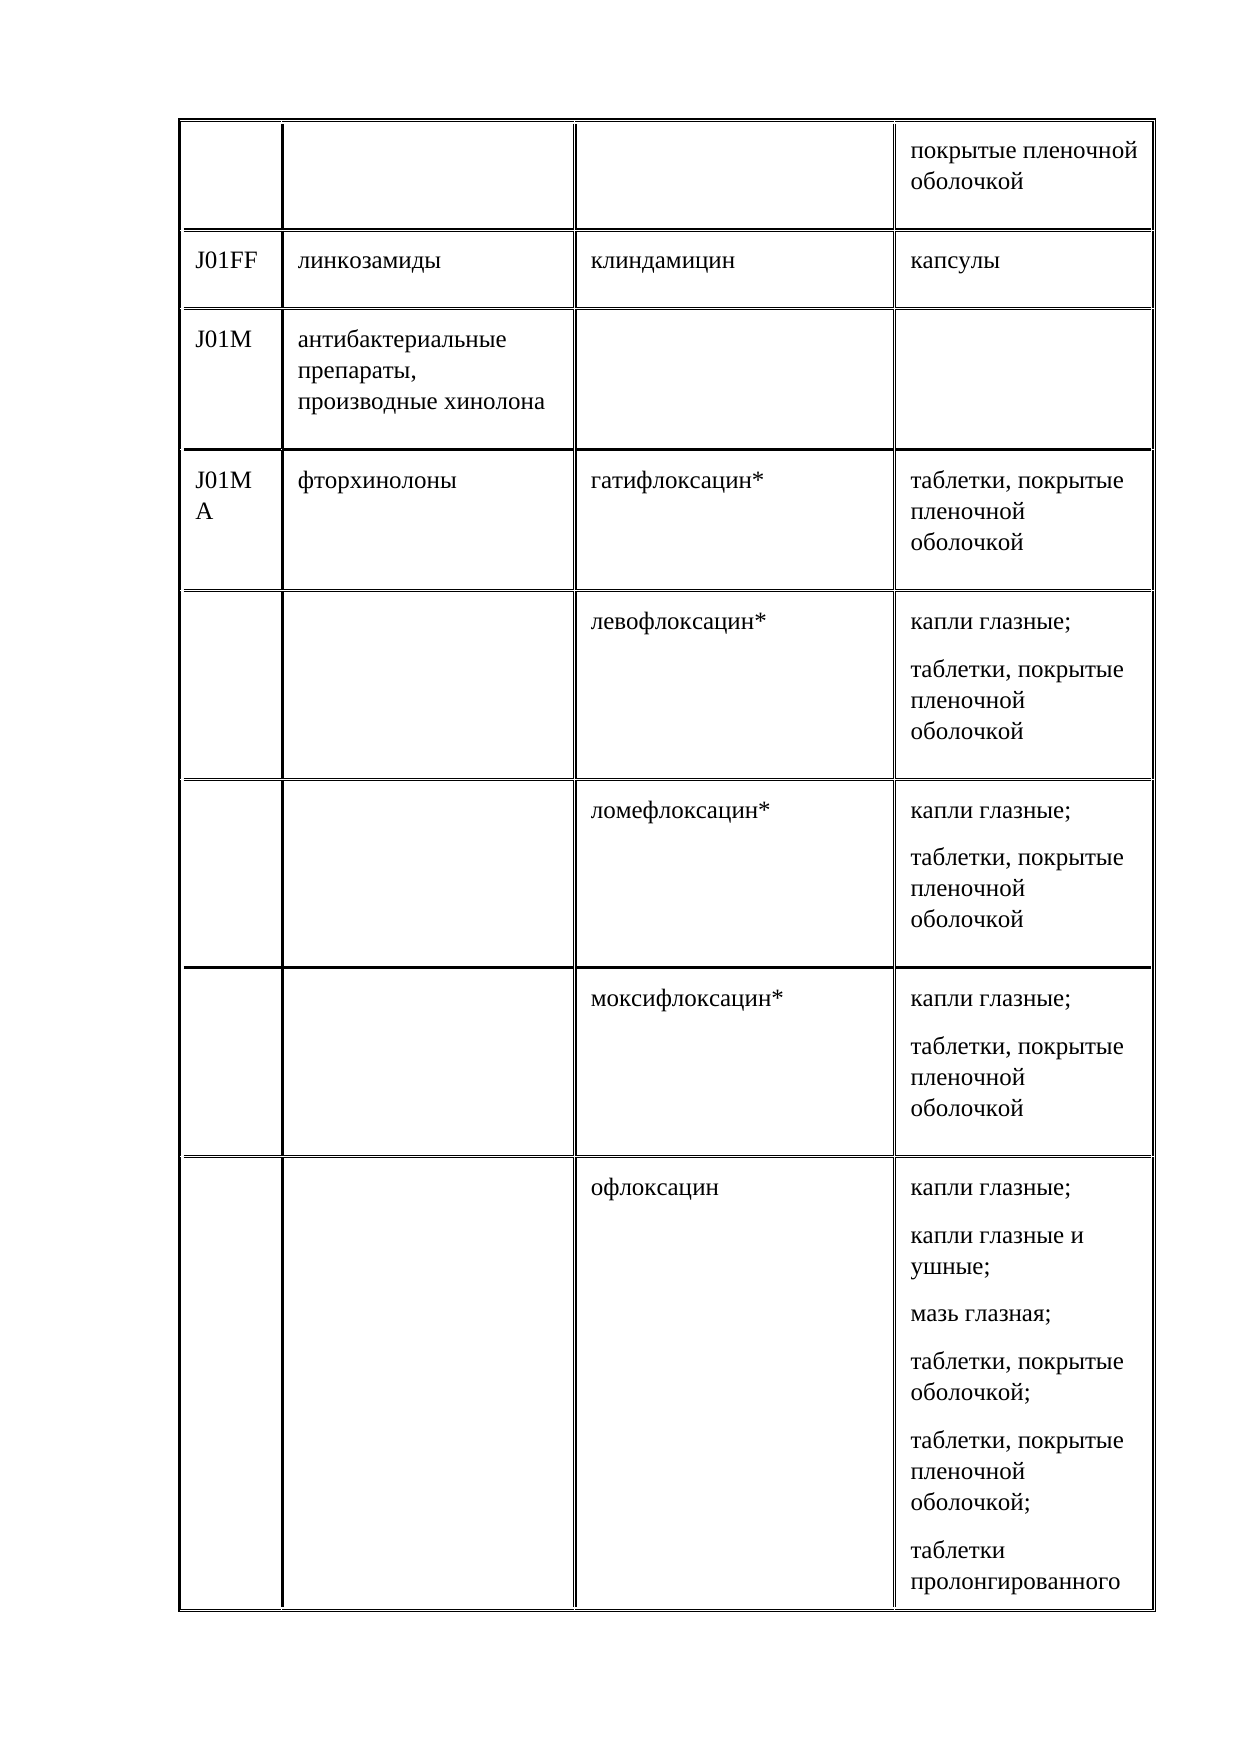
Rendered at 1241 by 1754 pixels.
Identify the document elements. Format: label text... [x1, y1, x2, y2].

table_cell [284, 781, 573, 966]
table_cell J01MA [180, 448, 281, 589]
table_cell ломефлоксацин* [577, 781, 893, 966]
table_cell капли глазные; таблетки, покрытые пленочной оболочкой [895, 589, 1154, 777]
table_cell кларитромицин [575, 122, 895, 228]
table_cell [180, 589, 282, 777]
table_cell офлоксацин [575, 1158, 895, 1608]
table_cell [181, 778, 281, 966]
table_cell J01M [180, 307, 282, 448]
table_cell [895, 307, 1154, 448]
table_cell моксифлоксацин* [577, 969, 893, 1155]
table_cell [181, 966, 281, 1155]
table_cell [180, 1155, 282, 1608]
table_cell [284, 969, 573, 1155]
table_cell фторхинолоны [284, 451, 573, 589]
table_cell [895, 122, 1152, 228]
table_cell J01FF [181, 228, 281, 307]
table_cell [895, 1155, 1154, 1608]
table_cell [282, 120, 575, 228]
table_cell гатифлоксацин* [577, 451, 893, 589]
table_cell капсулы [896, 228, 1153, 307]
table_cell клиндамицин [577, 232, 893, 307]
table_cell капли глазные; таблетки, покрытые пленочной оболочкой [896, 966, 1152, 1155]
table_cell линкозамиды [284, 232, 573, 307]
table_cell [577, 310, 893, 448]
table_cell левофлоксацин* [577, 592, 893, 777]
table_cell [284, 592, 573, 777]
table_cell капли глазные; таблетки, покрытые пленочной оболочкой [896, 778, 1153, 966]
table_cell таблетки, покрытые пленочной оболочкой [896, 448, 1154, 589]
table_cell [282, 1155, 575, 1608]
table_cell [181, 120, 282, 228]
table_cell антибактериальные препараты, производные хинолона [284, 310, 573, 448]
